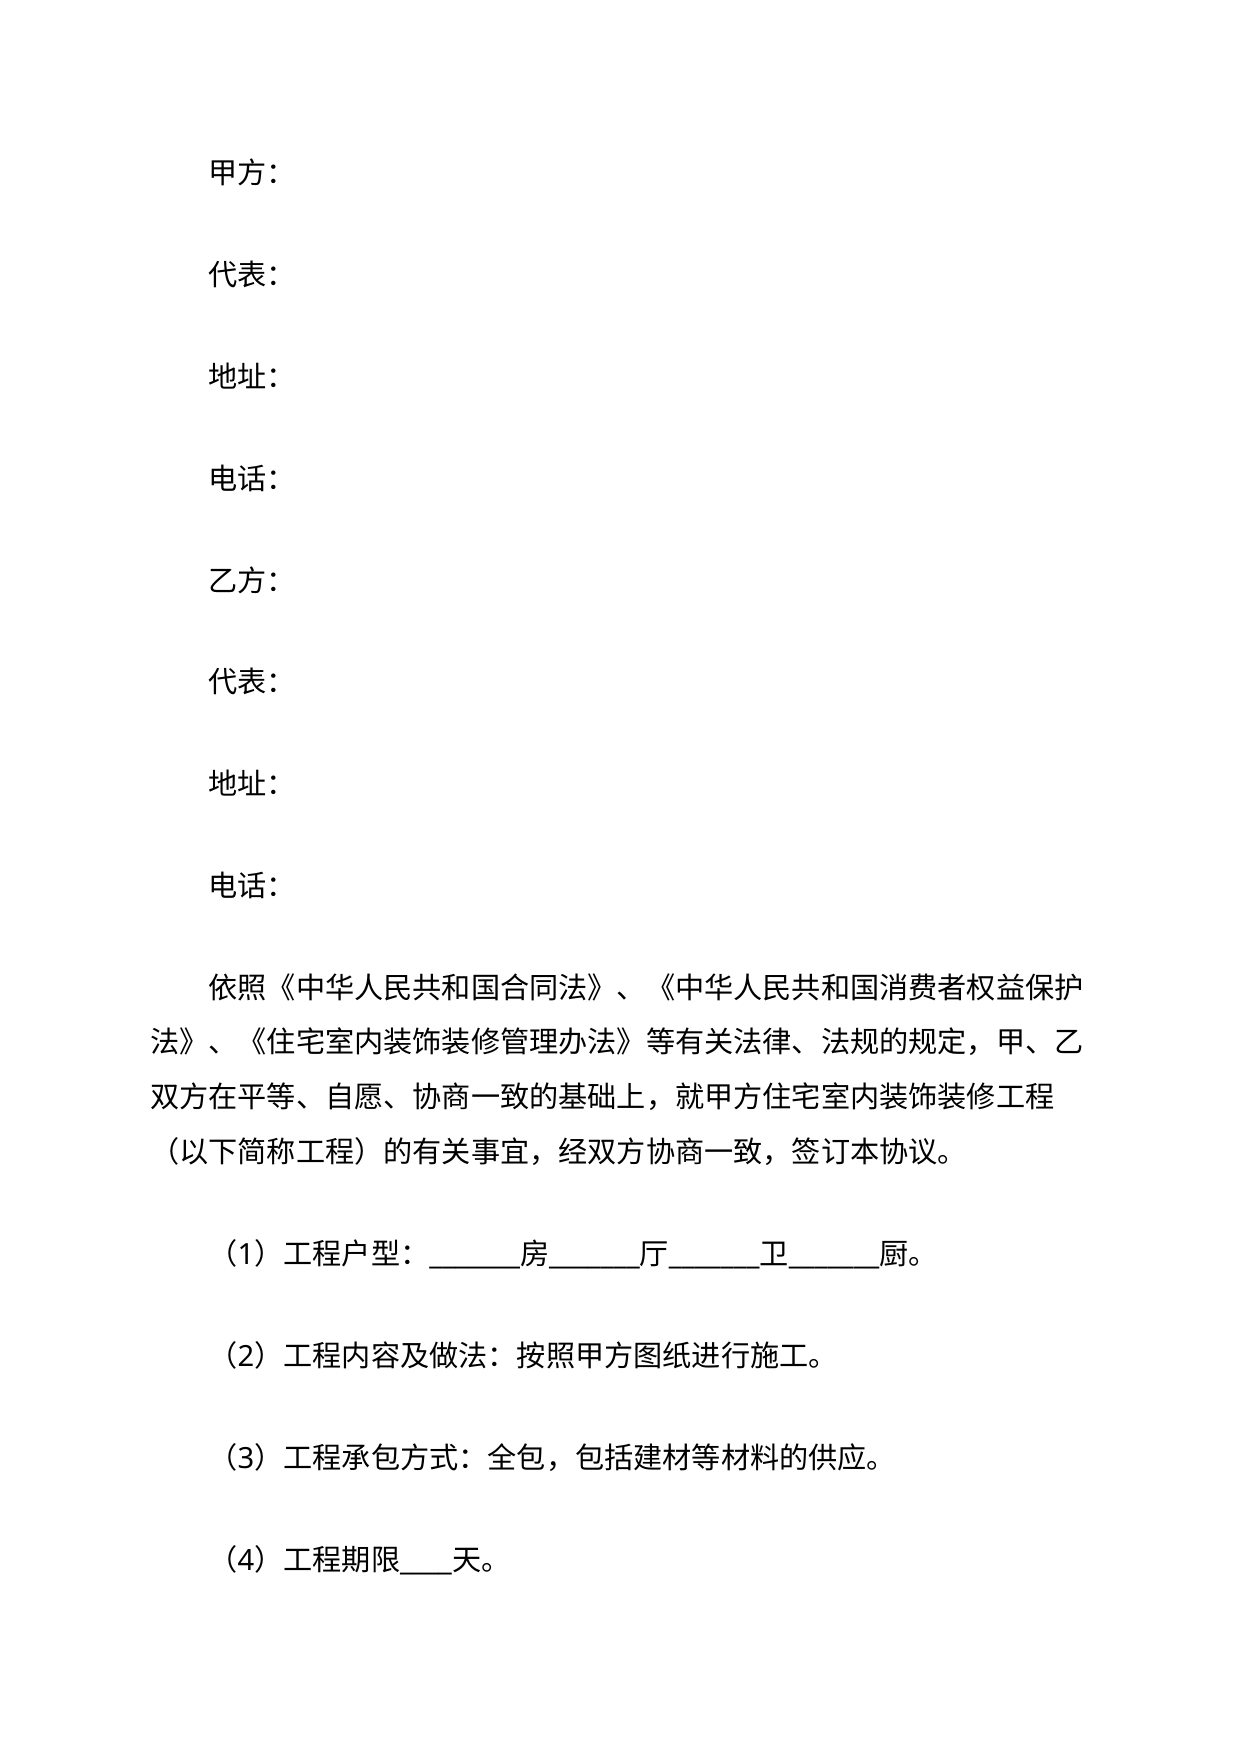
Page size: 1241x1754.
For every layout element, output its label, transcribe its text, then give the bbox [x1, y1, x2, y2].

text 电话： [150, 862, 1090, 905]
text （1）工程户型：_______房_______厅_______卫_______厨。 [150, 1231, 1090, 1273]
text 地址： [150, 353, 1090, 396]
text 电话： [150, 455, 1090, 498]
text （4）工程期限____天。 [150, 1537, 1090, 1579]
text 地址： [150, 761, 1090, 803]
text 乙方： [150, 557, 1090, 599]
text （2）工程内容及做法：按照甲方图纸进行施工。 [150, 1333, 1090, 1375]
text 代表： [150, 659, 1090, 701]
text 代表： [150, 252, 1090, 294]
text 甲方： [150, 150, 1090, 192]
text （3）工程承包方式：全包，包括建材等材料的供应。 [150, 1434, 1090, 1477]
text 依照《中华人民共和国合同法》、《中华人民共和国消费者权益保护法》、《住宅室内装饰装修管理办法》等有关法律、法规的规定，甲、乙双方在平等、自愿、协商一致的基础上，就甲方住宅室内装饰装修工程（以下简称工程）的有关事宜，经双方协商一致，签订本协议。 [150, 964, 1090, 1171]
